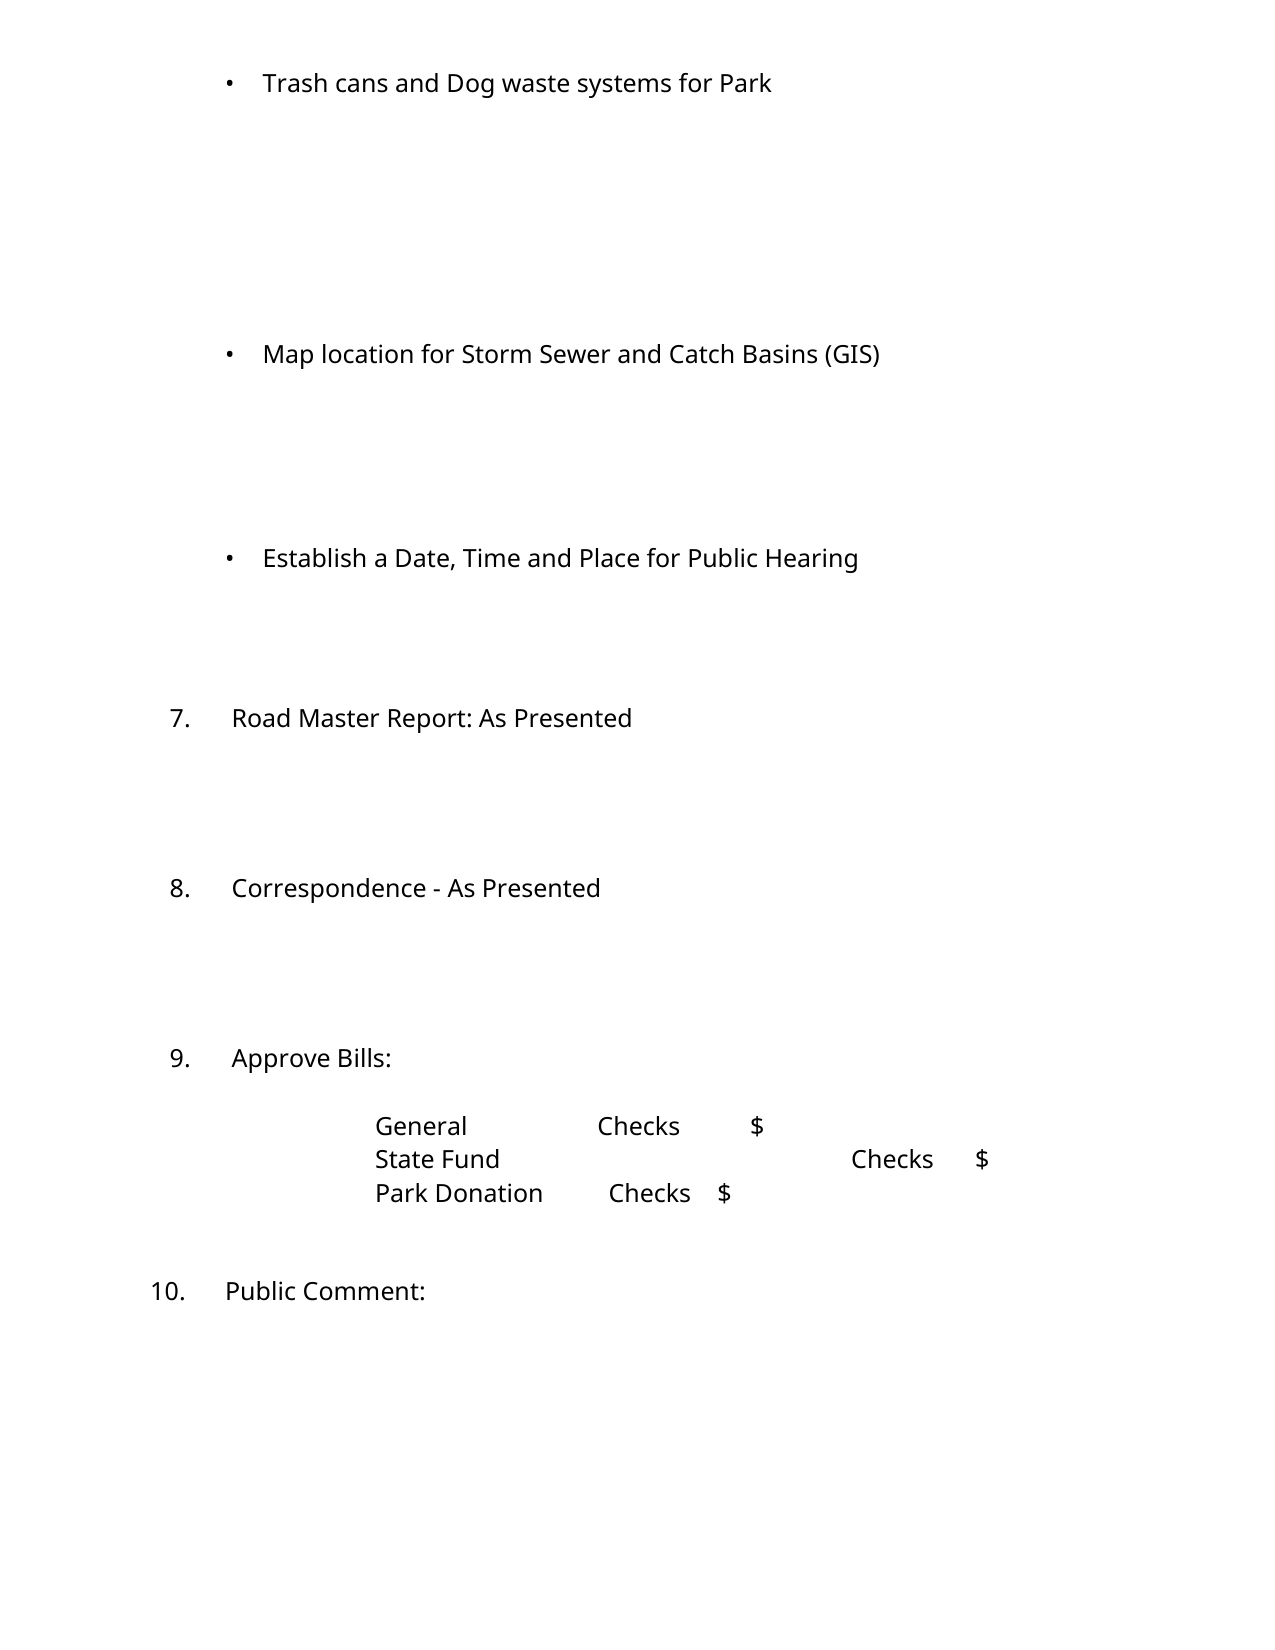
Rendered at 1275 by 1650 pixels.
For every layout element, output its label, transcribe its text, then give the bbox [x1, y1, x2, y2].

text 9. Approve Bills: [150, 1041, 1125, 1074]
text State Fund Checks $ [375, 1142, 1125, 1176]
list Establish a Date, Time and Place for Public Hearing [225, 541, 1125, 575]
list Trash cans and Dog waste systems for Park [225, 66, 1125, 99]
text 10. Public Comment: [150, 1273, 1125, 1307]
text 7. Road Master Report: As Presented [150, 701, 1125, 735]
list Map location for Storm Sewer and Catch Basins (GIS) [225, 337, 1125, 371]
list 8. Correspondence - As Presented [150, 871, 1125, 905]
text Park Donation Checks $ [375, 1176, 1125, 1210]
text General Checks $ [375, 1108, 1125, 1142]
